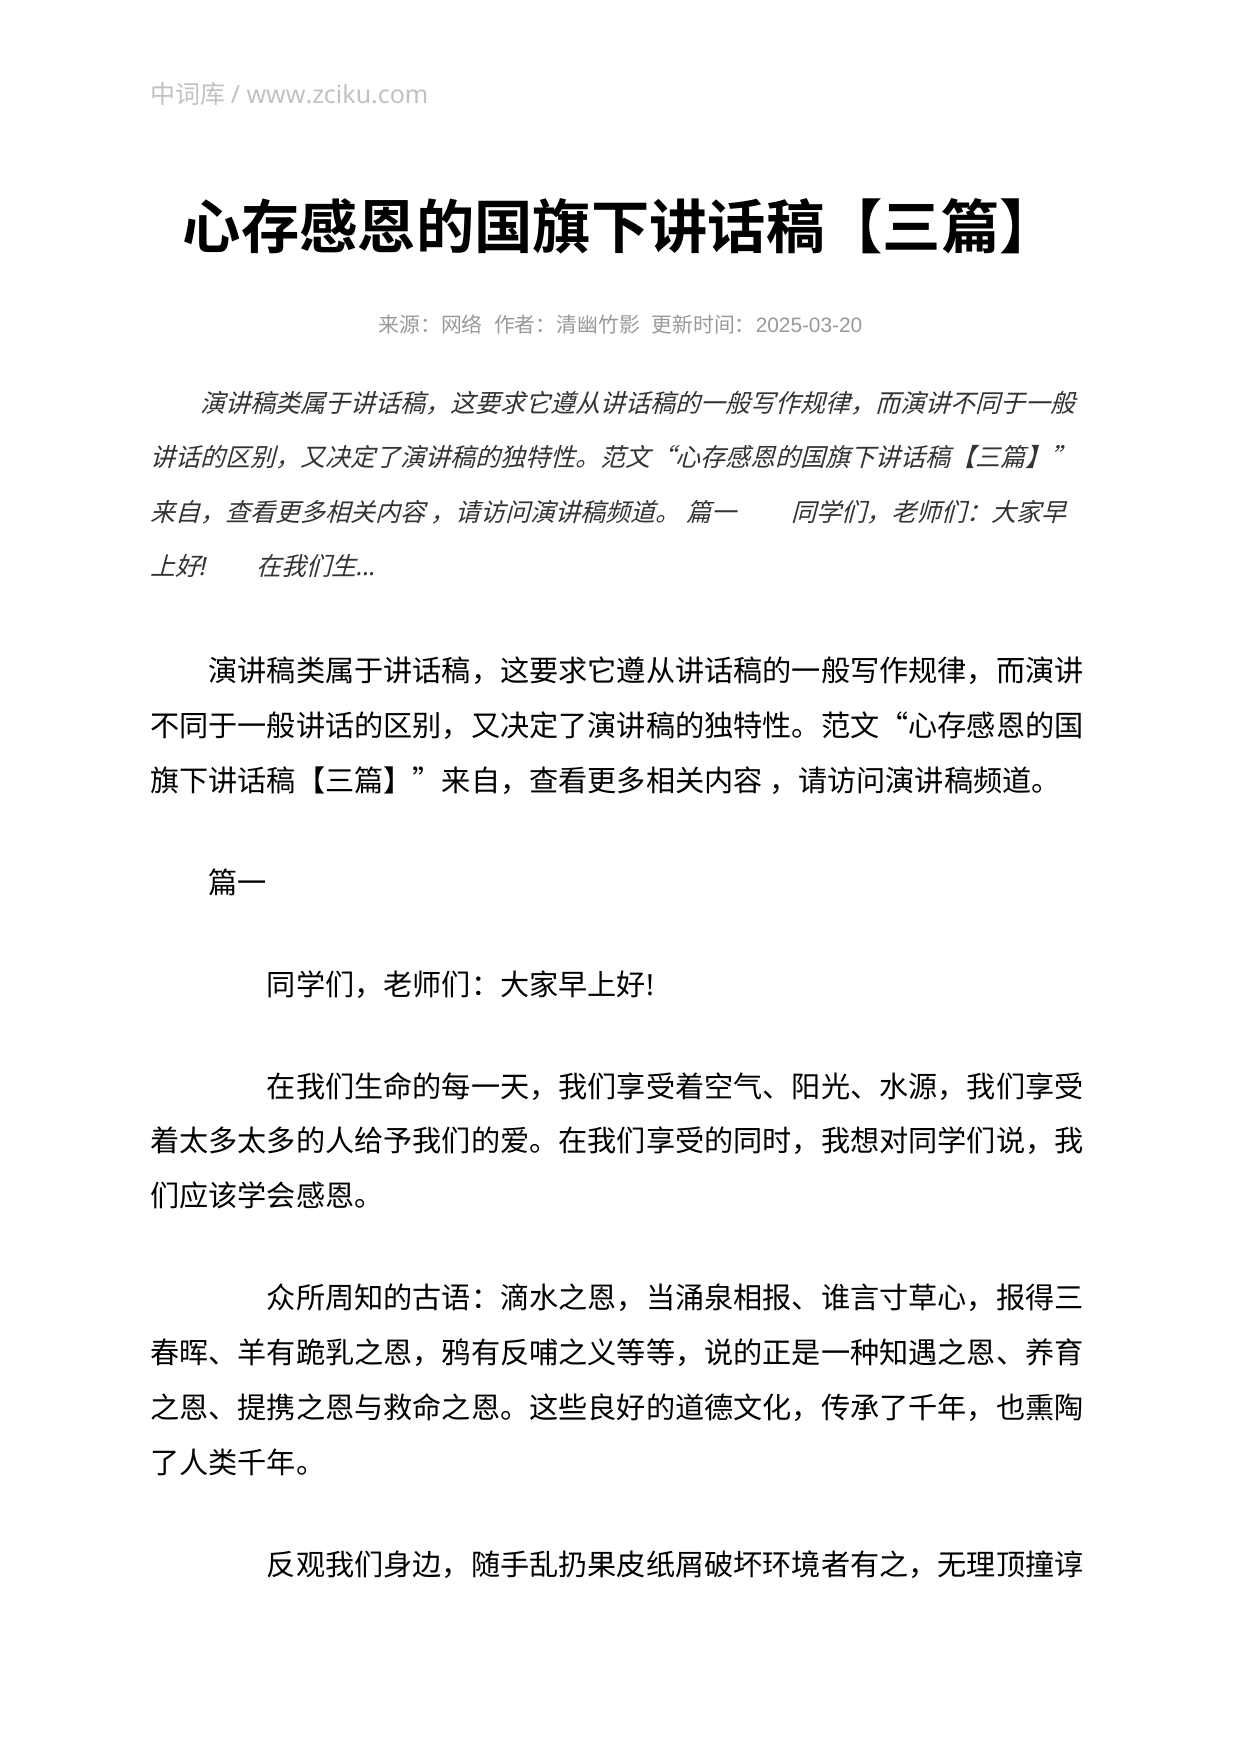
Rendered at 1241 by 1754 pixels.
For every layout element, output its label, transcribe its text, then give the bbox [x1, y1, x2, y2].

text 演讲稿类属于讲话稿，这要求它遵从讲话稿的一般写作规律，而演讲不同于一般讲话的区别，又决定了演讲稿的独特性。范文“心存感恩的国旗下讲话稿【三篇】”来自，查看更多相关内容 ，请访问演讲稿频道。 [150, 648, 1090, 800]
text 众所周知的古语：滴水之恩，当涌泉相报、谁言寸草心，报得三春晖、羊有跪乳之恩，鸦有反哺之义等等，说的正是一种知遇之恩、养育之恩、提携之恩与救命之恩。这些良好的道德文化，传承了千年，也熏陶了人类千年。 [150, 1275, 1090, 1482]
text 同学们，老师们：大家早上好! [150, 961, 1090, 1003]
text 演讲稿类属于讲话稿，这要求它遵从讲话稿的一般写作规律，而演讲不同于一般讲话的区别，又决定了演讲稿的独特性。范文“心存感恩的国旗下讲话稿【三篇】”来自，查看更多相关内容 ，请访问演讲稿频道。 篇一 同学们，老师们：大家早上好! 在我们生... [150, 383, 1090, 583]
text 来源：网络 作者：清幽竹影 更新时间：2025-03-20 [150, 313, 1090, 337]
subtitle 心存感恩的国旗下讲话稿【三篇】 [150, 181, 1090, 266]
text 在我们生命的每一天，我们享受着空气、阳光、水源，我们享受着太多太多的人给予我们的爱。在我们享受的同时，我想对同学们说，我们应该学会感恩。 [150, 1063, 1090, 1215]
text 篇一 [150, 859, 1090, 902]
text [150, 1541, 1090, 1583]
